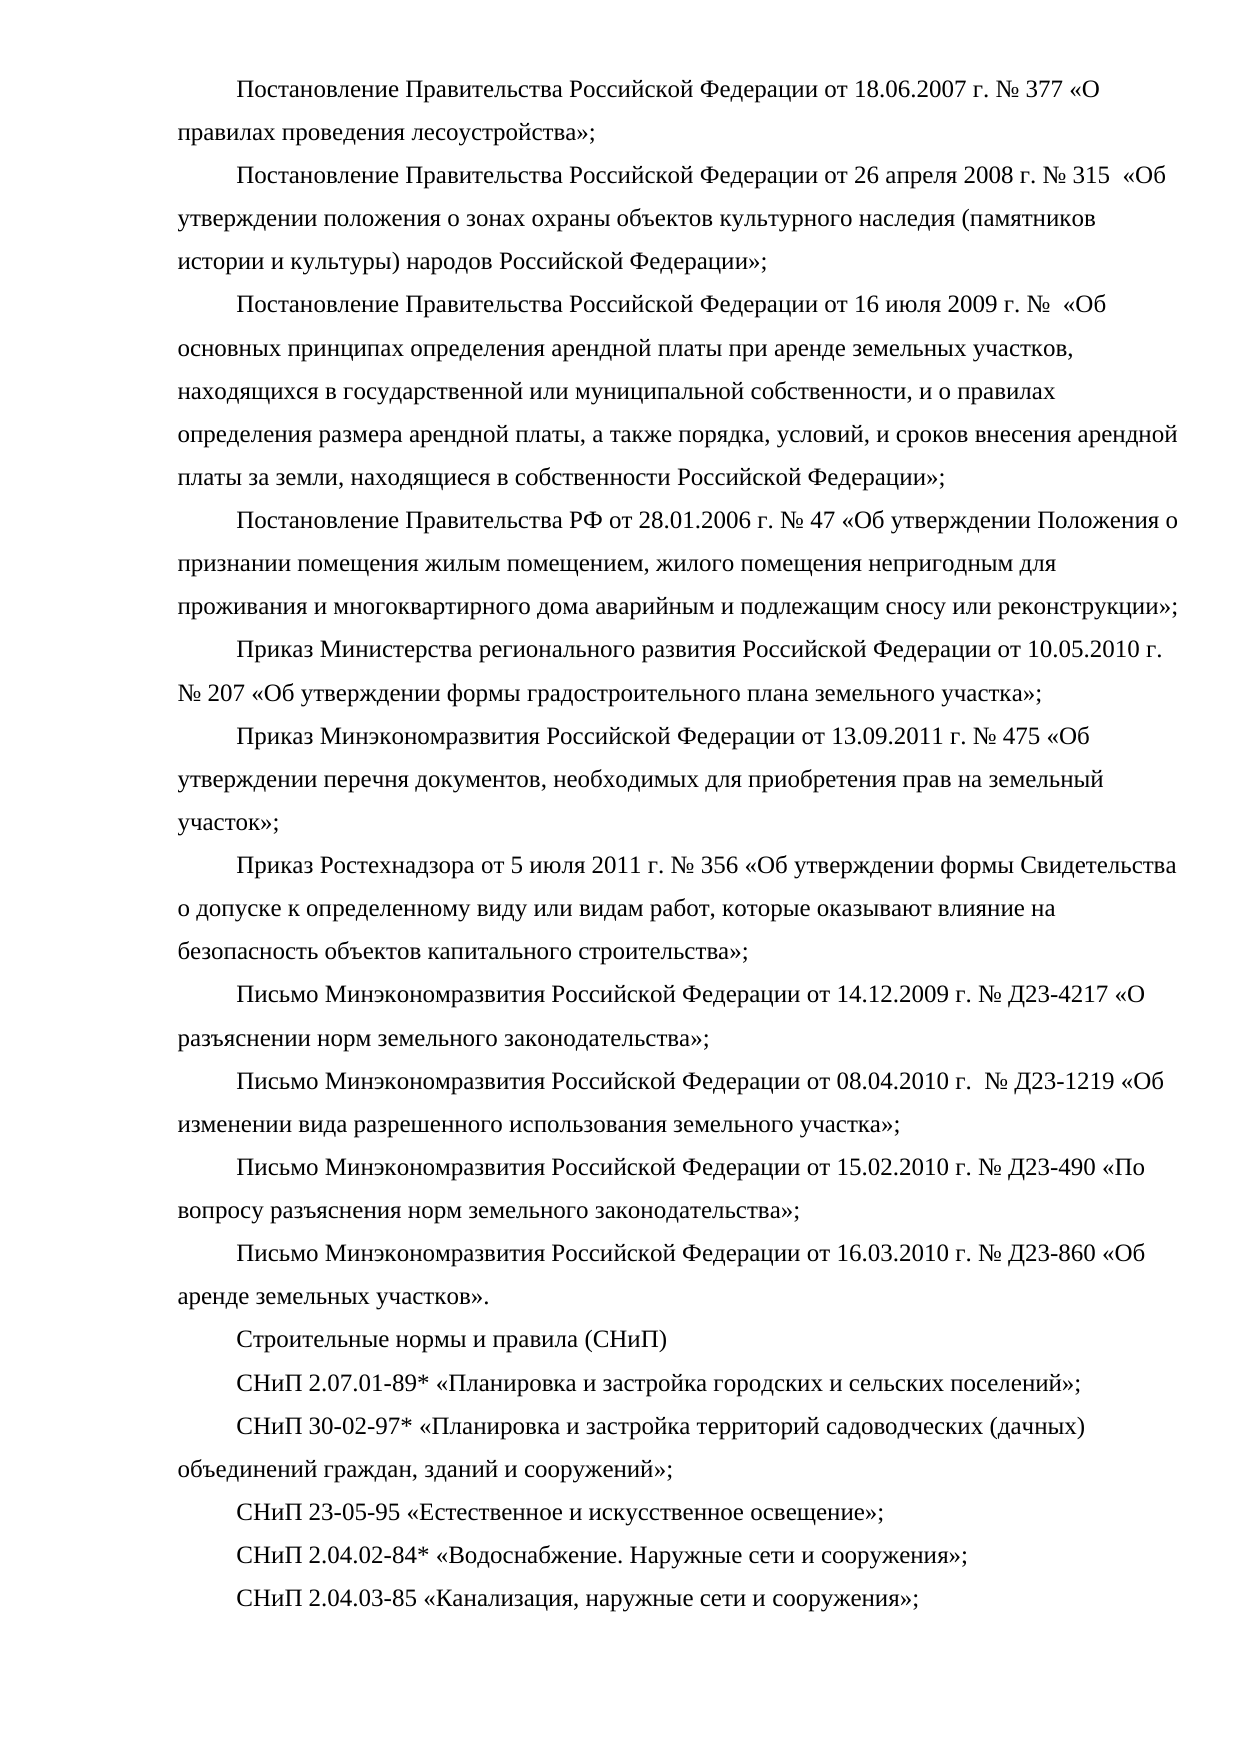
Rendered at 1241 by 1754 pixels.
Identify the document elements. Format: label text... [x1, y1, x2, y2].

text СНиП 2.07.01-89* «Планировка и застройка городских и сельских поселений»; [177, 1368, 1181, 1396]
text Письмо Минэкономразвития Российской Федерации от 15.02.2010 г. № Д23-490 «По вопросу разъяснения норм земельного законодательства»; [177, 1152, 1181, 1224]
text Письмо Минэкономразвития Российской Федерации от 14.12.2009 г. № Д23-4217 «О разъяснении норм земельного законодательства»; [177, 979, 1181, 1051]
text Постановление Правительства РФ от 28.01.2006 г. № 47 «Об утверждении Положения о признании помещения жилым помещением, жилого помещения непригодным для проживания и многоквартирного дома аварийным и подлежащим сносу или реконструкции»; [177, 505, 1181, 620]
text Строительные нормы и правила (СНиП) [177, 1324, 1181, 1353]
text Письмо Минэкономразвития Российской Федерации от 08.04.2010 г. № Д23-1219 «Об изменении вида разрешенного использования земельного участка»; [177, 1066, 1181, 1138]
text Приказ Ростехнадзора от 5 июля 2011 г. № 356 «Об утверждении формы Свидетельства о допуске к определенному виду или видам работ, которые оказывают влияние на безопасность объектов капитального строительства»; [177, 850, 1181, 965]
text СНиП 2.04.03-85 «Канализация, наружные сети и сооружения»; [177, 1583, 1181, 1612]
text Приказ Министерства регионального развития Российской Федерации от 10.05.2010 г. № 207 «Об утверждении формы градостроительного плана земельного участка»; [177, 634, 1181, 706]
text Письмо Минэкономразвития Российской Федерации от 16.03.2010 г. № Д23-860 «Об аренде земельных участков». [177, 1238, 1181, 1310]
text Постановление Правительства Российской Федерации от 26 апреля 2008 г. № 315 «Об утверждении положения о зонах охраны объектов культурного наследия (памятников истории и культуры) народов Российской Федерации»; [177, 160, 1181, 275]
text СНиП 2.04.02-84* «Водоснабжение. Наружные сети и сооружения»; [177, 1540, 1181, 1569]
text Постановление Правительства Российской Федерации от 16 июля 2009 г. № «Об основных принципах определения арендной платы при аренде земельных участков, находящихся в государственной или муниципальной собственности, и о правилах определения размера арендной платы, а также порядка, условий, и сроков внесения арендной платы за земли, находящиеся в собственности Российской Федерации»; [177, 289, 1181, 491]
text СНиП 23-05-95 «Естественное и искусственное освещение»; [177, 1497, 1181, 1526]
text Приказ Минэкономразвития Российской Федерации от 13.09.2011 г. № 475 «Об утверждении перечня документов, необходимых для приобретения прав на земельный участок»; [177, 721, 1181, 836]
text СНиП 30-02-97* «Планировка и застройка территорий садоводческих (дачных) объединений граждан, зданий и сооружений»; [177, 1411, 1181, 1483]
text Постановление Правительства Российской Федерации от 18.06.2007 г. № 377 «О правилах проведения лесоустройства»; [177, 74, 1181, 146]
